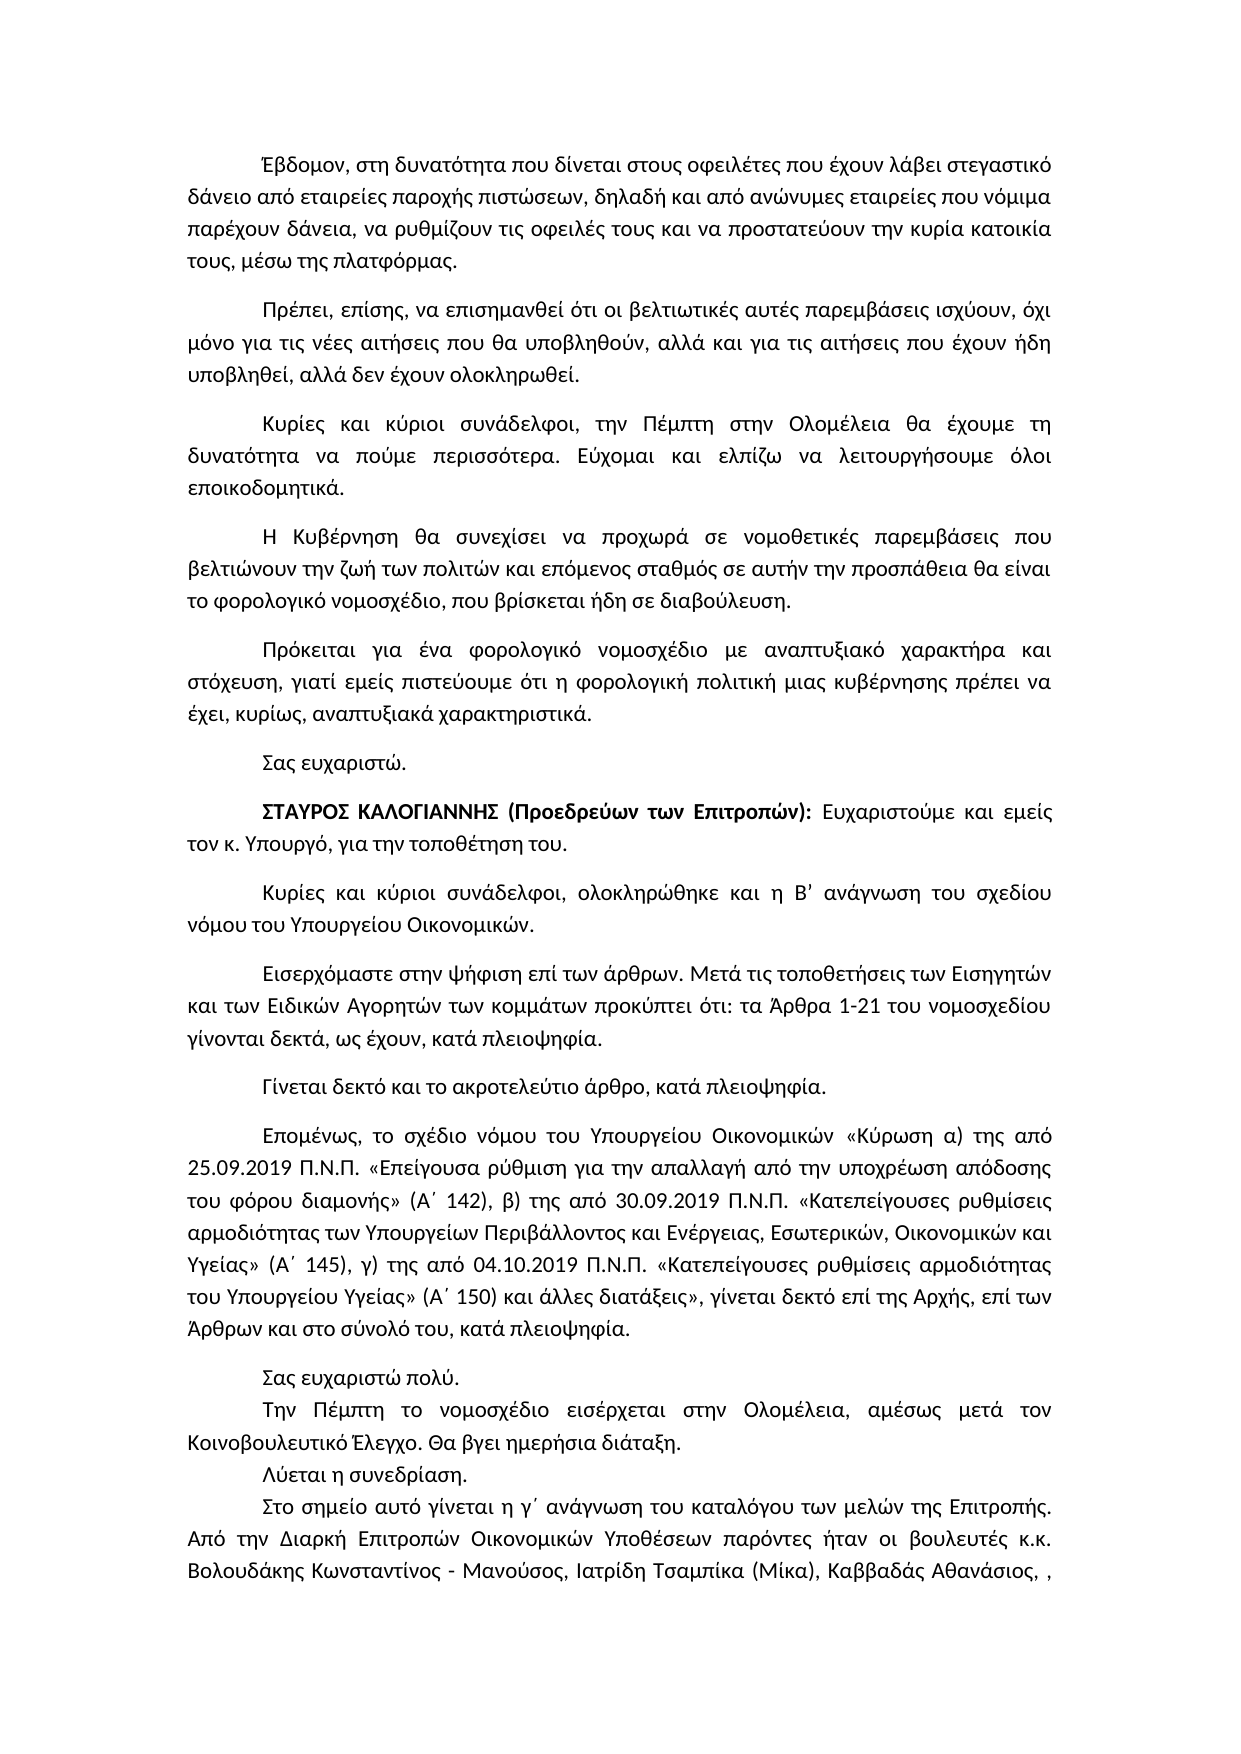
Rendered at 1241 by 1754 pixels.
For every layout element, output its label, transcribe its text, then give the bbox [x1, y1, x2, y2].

text Σας ευχαριστώ. [187, 748, 1053, 776]
text Έβδομον, στη δυνατότητα που δίνεται στους οφειλέτες που έχουν λάβει στεγαστικό δάνειο από εταιρείες παροχής πιστώσεων, δηλαδή και από ανώνυμες εταιρείες που νόμιμα παρέχουν δάνεια, να ρυθμίζουν τις οφειλές τους και να προστατεύουν την κυρία κατοικία τους, μέσω της πλατφόρμας. [187, 150, 1053, 274]
text Πρέπει, επίσης, να επισημανθεί ότι οι βελτιωτικές αυτές παρεμβάσεις ισχύουν, όχι μόνο για τις νέες αιτήσεις που θα υποβληθούν, αλλά και για τις αιτήσεις που έχουν ήδη υποβληθεί, αλλά δεν έχουν ολοκληρωθεί. [187, 295, 1053, 388]
text Επομένως, το σχέδιο νόμου του Υπουργείου Οικονομικών «Κύρωση α) της από 25.09.2019 Π.Ν.Π. «Επείγουσα ρύθμιση για την απαλλαγή από την υποχρέωση απόδοσης του φόρου διαμονής» (Α΄ 142), β) της από 30.09.2019 Π.Ν.Π. «Κατεπείγουσες ρυθμίσεις αρμοδιότητας των Υπουργείων Περιβάλλοντος και Ενέργειας, Εσωτερικών, Οικονομικών και Υγείας» (Α΄ 145), γ) της από 04.10.2019 Π.Ν.Π. «Κατεπείγουσες ρυθμίσεις αρμοδιότητας του Υπουργείου Υγείας» (Α΄ 150) και άλλες διατάξεις», γίνεται δεκτό επί της Αρχής, επί των Άρθρων και στο σύνολό του, κατά πλειοψηφία. [187, 1295, 1053, 1342]
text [187, 1492, 1053, 1584]
text Γίνεται δεκτό και το ακροτελεύτιο άρθρο, κατά πλειοψηφία. [187, 1072, 1053, 1101]
text Σας ευχαριστώ πολύ. [187, 1363, 1053, 1391]
text Επομένως, το σχέδιο νόμου του Υπουργείου Οικονομικών «Κύρωση α) της από 25.09.2019 Π.Ν.Π. «Επείγουσα ρύθμιση για την απαλλαγή από την υποχρέωση απόδοσης του φόρου διαμονής» (Α΄ 142), β) της από 30.09.2019 Π.Ν.Π. «Κατεπείγουσες ρυθμίσεις αρμοδιότητας των Υπουργείων Περιβάλλοντος και Ενέργειας, Εσωτερικών, Οικονομικών και Υγείας» (Α΄ 145), γ) της από 04.10.2019 Π.Ν.Π. «Κατεπείγουσες ρυθμίσεις αρμοδιότητας του Υπουργείου Υγείας» (Α΄ 150) και άλλες διατάξεις», γίνεται δεκτό επί της Αρχής, επί των Άρθρων και στο σύνολό του, κατά πλειοψηφία. [187, 1121, 1053, 1197]
text Επομένως, το σχέδιο νόμου του Υπουργείου Οικονομικών «Κύρωση α) της από 25.09.2019 Π.Ν.Π. «Επείγουσα ρύθμιση για την απαλλαγή από την υποχρέωση απόδοσης του φόρου διαμονής» (Α΄ 142), β) της από 30.09.2019 Π.Ν.Π. «Κατεπείγουσες ρυθμίσεις αρμοδιότητας των Υπουργείων Περιβάλλοντος και Ενέργειας, Εσωτερικών, Οικονομικών και Υγείας» (Α΄ 145), γ) της από 04.10.2019 Π.Ν.Π. «Κατεπείγουσες ρυθμίσεις αρμοδιότητας του Υπουργείου Υγείας» (Α΄ 150) και άλλες διατάξεις», γίνεται δεκτό επί της Αρχής, επί των Άρθρων και στο σύνολό του, κατά πλειοψηφία. [187, 1199, 1053, 1257]
text Εισερχόμαστε στην ψήφιση επί των άρθρων. Μετά τις τοποθετήσεις των Εισηγητών και των Ειδικών Αγορητών των κομμάτων προκύπτει ότι: τα Άρθρα 1-21 του νομοσχεδίου γίνονται δεκτά, ως έχουν, κατά πλειοψηφία. [187, 959, 1053, 1052]
text Κυρίες και κύριοι συνάδελφοι, ολοκληρώθηκε και η Β’ ανάγνωση του σχεδίου νόμου του Υπουργείου Οικονομικών. [187, 878, 1053, 938]
text ΣΤΑΥΡΟΣ ΚΑΛΟΓΙΑΝΝΗΣ (Προεδρεύων των Επιτροπών): Ευχαριστούμε και εμείς τον κ. Υπουργό, για την τοποθέτηση του. [187, 797, 1053, 857]
text Κυρίες και κύριοι συνάδελφοι, την Πέμπτη στην Ολομέλεια θα έχουμε τη δυνατότητα να πούμε περισσότερα. Εύχομαι και ελπίζω να λειτουργήσουμε όλοι εποικοδομητικά. [187, 409, 1053, 501]
text Λύεται η συνεδρίαση. [187, 1460, 1053, 1488]
text Πρόκειται για ένα φορολογικό νομοσχέδιο με αναπτυξιακό χαρακτήρα και στόχευση, γιατί εμείς πιστεύουμε ότι η φορολογική πολιτική μιας κυβέρνησης πρέπει να έχει, κυρίως, αναπτυξιακά χαρακτηριστικά. [187, 635, 1053, 727]
text Η Κυβέρνηση θα συνεχίσει να προχωρά σε νομοθετικές παρεμβάσεις που βελτιώνουν την ζωή των πολιτών και επόμενος σταθμός σε αυτήν την προσπάθεια θα είναι το φορολογικό νομοσχέδιο, που βρίσκεται ήδη σε διαβούλευση. [187, 522, 1053, 614]
text Την Πέμπτη το νομοσχέδιο εισέρχεται στην Ολομέλεια, αμέσως μετά τον Κοινοβουλευτικό Έλεγχο. Θα βγει ημερήσια διάταξη. [187, 1396, 1053, 1456]
